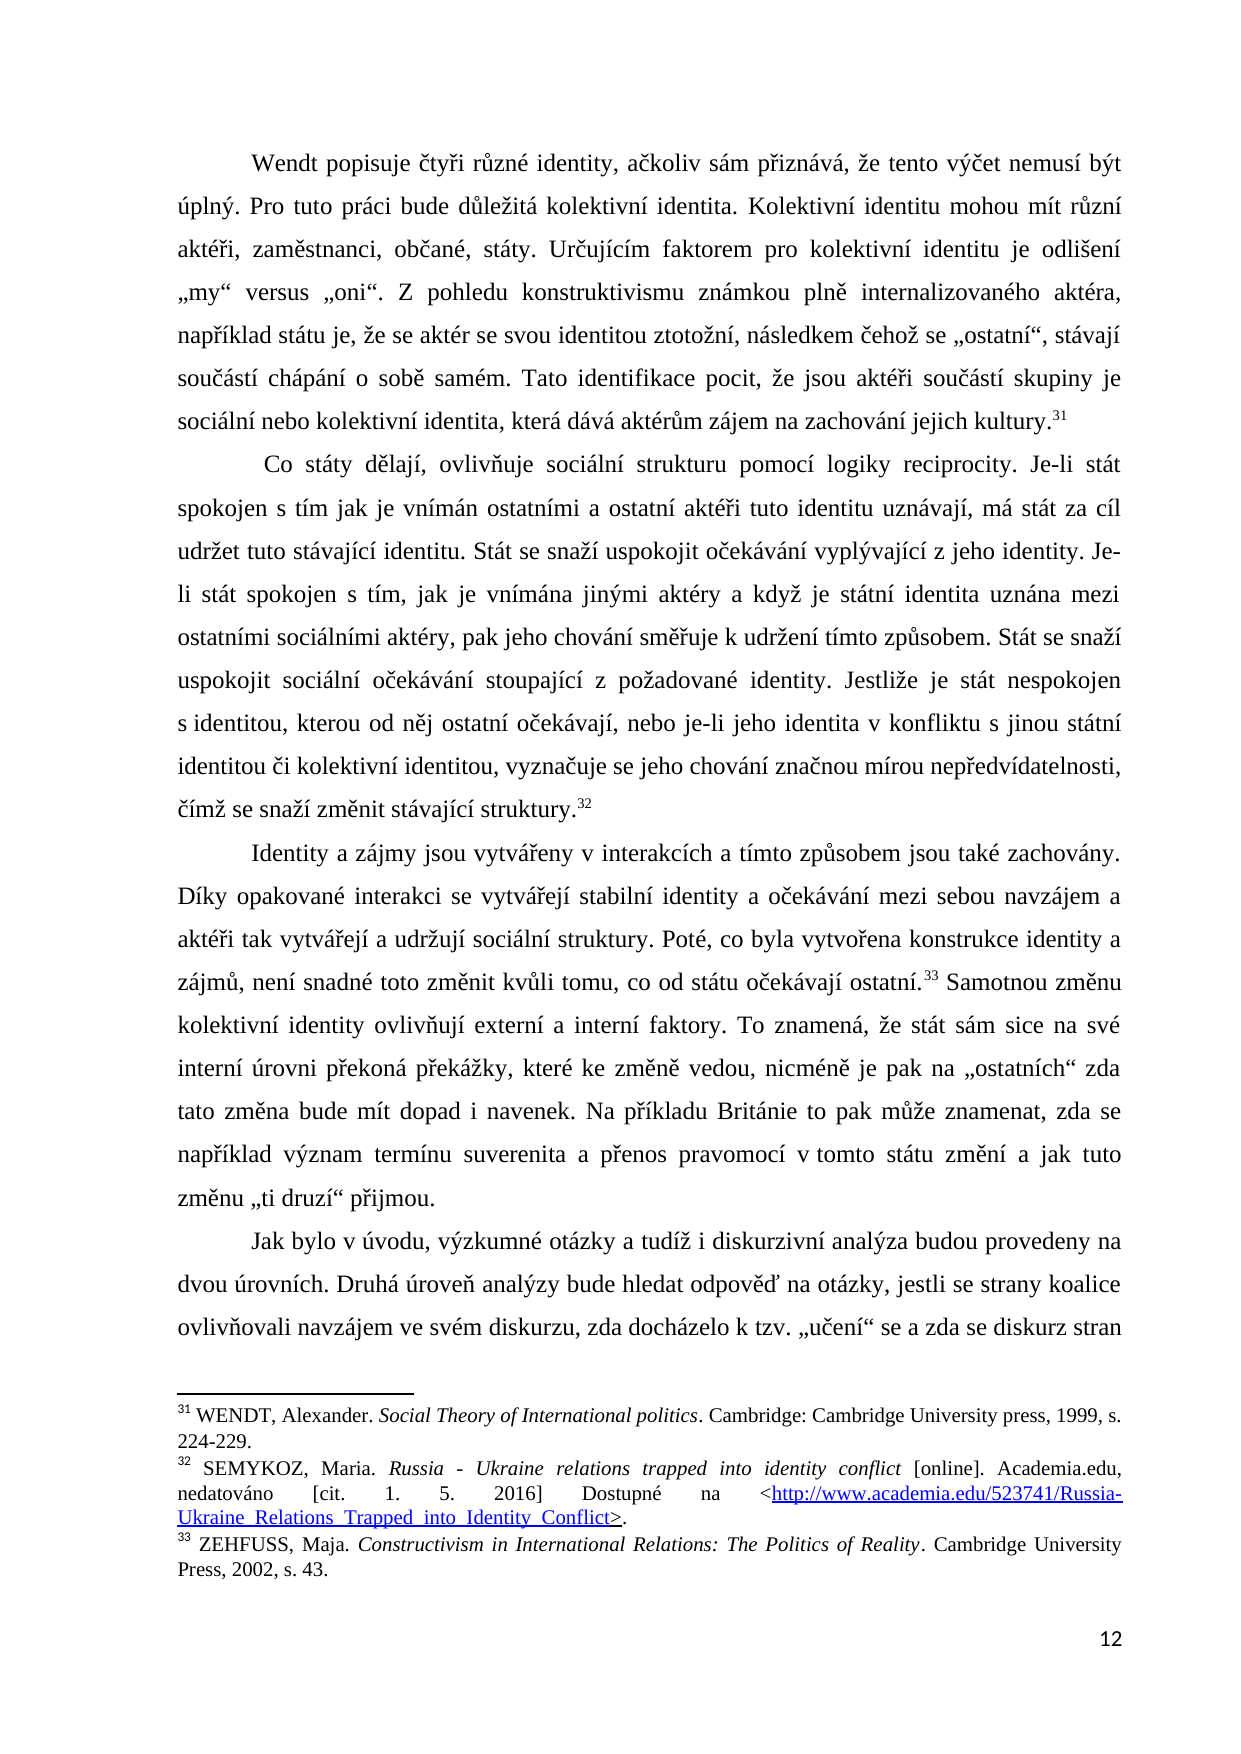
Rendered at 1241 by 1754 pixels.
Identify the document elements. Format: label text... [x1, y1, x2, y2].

text Identity a zájmy jsou vytvářeny v interakcích a tímto způsobem jsou také zachovány. Díky opakované interakci se vytvářejí stabilní identity a očekávání mezi sebou navzájem a aktéři tak vytvářejí a udržují sociální struktury. Poté, co byla vytvořena konstrukce identity a zájmů, není snadné toto změnit kvůli tomu, co od státu očekávají ostatní. Samotnou změnu kolektivní identity ovlivňují externí a interní faktory. To znamená, že stát sám sice na své interní úrovni překoná překážky, které ke změně vedou, nicméně je pak na „ostatních“ zda tato změna bude mít dopad i navenek. Na příkladu Británie to pak může znamenat, zda se například význam termínu suverenita a přenos pravomocí v tomto státu změní a jak tuto změnu „ti druzí“ přijmou. [177, 838, 1122, 1211]
text Wendt popisuje čtyři různé identity, ačkoliv sám přiznává, že tento výčet nemusí být úplný. Pro tuto práci bude důležitá kolektivní identita. Kolektivní identitu mohou mít různí aktéři, zaměstnanci, občané, státy. Určujícím faktorem pro kolektivní identitu je odlišení „my“ versus „oni“. Z pohledu konstruktivismu známkou plně internalizovaného aktéra, například státu je, že se aktér se svou identitou ztotožní, následkem čehož se „ostatní“, stávají součástí chápání o sobě samém. Tato identifikace pocit, že jsou aktéři součástí skupiny je sociální nebo kolektivní identita, která dává aktérům zájem na zachování jejich kultury. [177, 148, 1122, 435]
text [177, 1226, 1122, 1341]
text Co státy dělají, ovlivňuje sociální strukturu pomocí logiky reciprocity. Je-li stát spokojen s tím jak je vnímán ostatními a ostatní aktéři tuto identitu uznávají, má stát za cíl udržet tuto stávající identitu. Stát se snaží uspokojit očekávání vyplývající z jeho identity. Je-li stát spokojen s tím, jak je vnímána jinými aktéry a když je státní identita uznána mezi ostatními sociálními aktéry, pak jeho chování směřuje k udržení tímto způsobem. Stát se snaží uspokojit sociální očekávání stoupající z požadované identity. Jestliže je stát nespokojen s identitou, kterou od něj ostatní očekávají, nebo je-li jeho identita v konfliktu s jinou státní identitou či kolektivní identitou, vyznačuje se jeho chování značnou mírou nepředvídatelnosti, čímž se snaží změnit stávající struktury. [177, 449, 1122, 823]
